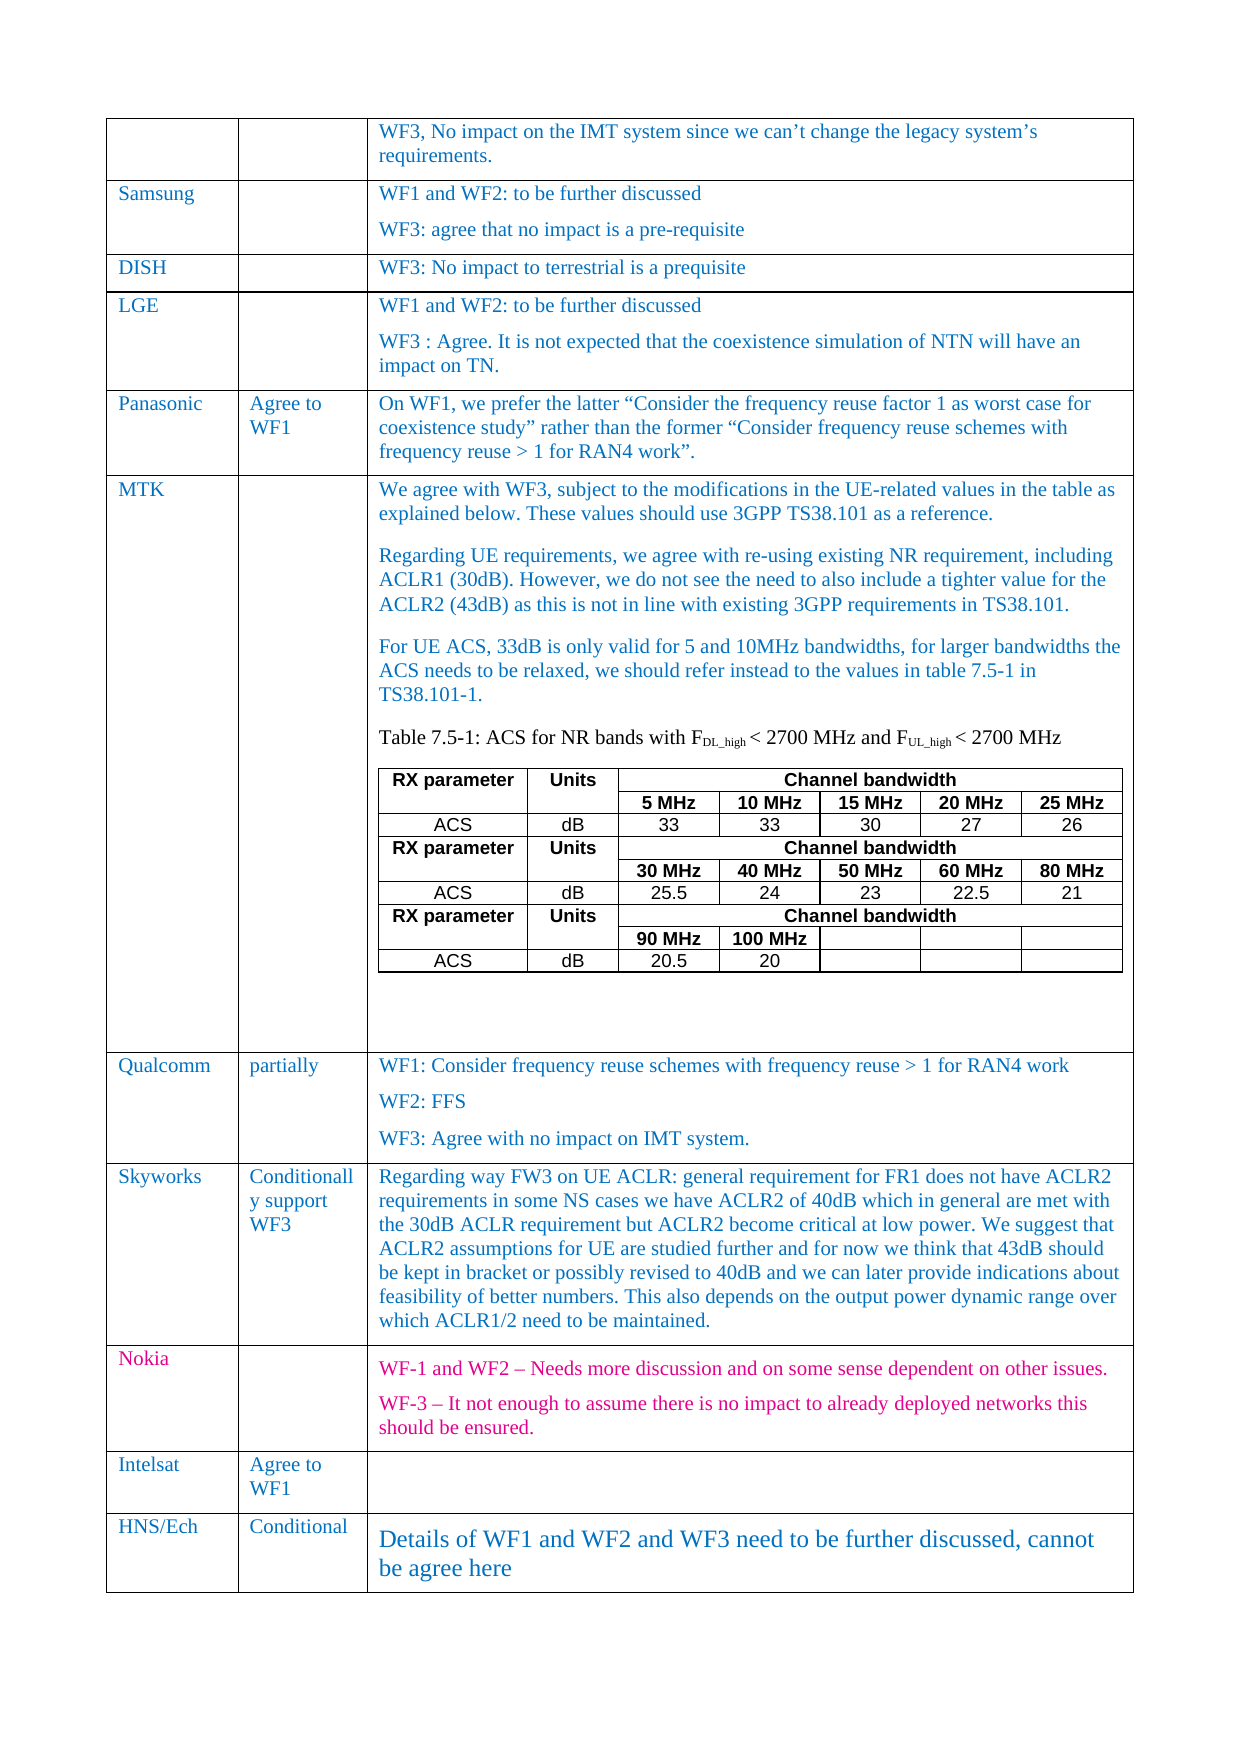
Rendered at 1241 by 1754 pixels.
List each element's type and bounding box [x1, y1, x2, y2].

table_cell [368, 476, 1133, 1052]
table_cell [239, 181, 367, 254]
table_cell [239, 1053, 367, 1163]
table_cell [368, 1514, 1133, 1592]
table_cell [368, 391, 1133, 475]
table_cell [107, 181, 238, 254]
table_cell [239, 1452, 367, 1513]
table_cell [107, 1164, 238, 1344]
table_cell [239, 391, 367, 475]
table_cell [107, 1053, 238, 1163]
table_cell [107, 1514, 238, 1592]
table_cell [239, 119, 367, 180]
table_cell [239, 476, 367, 1052]
table_cell [368, 293, 1133, 390]
table_cell [107, 119, 238, 180]
table_cell [239, 1346, 367, 1451]
table_cell [368, 1346, 1133, 1451]
table_cell [107, 293, 238, 390]
table_cell [107, 1452, 238, 1513]
table_cell [239, 255, 367, 291]
table_cell [107, 476, 238, 1052]
table_cell [239, 1514, 367, 1592]
table_cell [368, 181, 1133, 254]
table_cell [368, 1164, 1133, 1344]
table_cell [239, 1164, 367, 1344]
table_cell [368, 119, 1133, 180]
table_cell [107, 255, 238, 291]
table_cell [368, 1452, 1133, 1513]
table_cell [107, 1346, 238, 1451]
table_cell [368, 1053, 1133, 1163]
table_cell [368, 255, 1133, 291]
table_cell [239, 293, 367, 390]
table_cell [107, 391, 238, 475]
